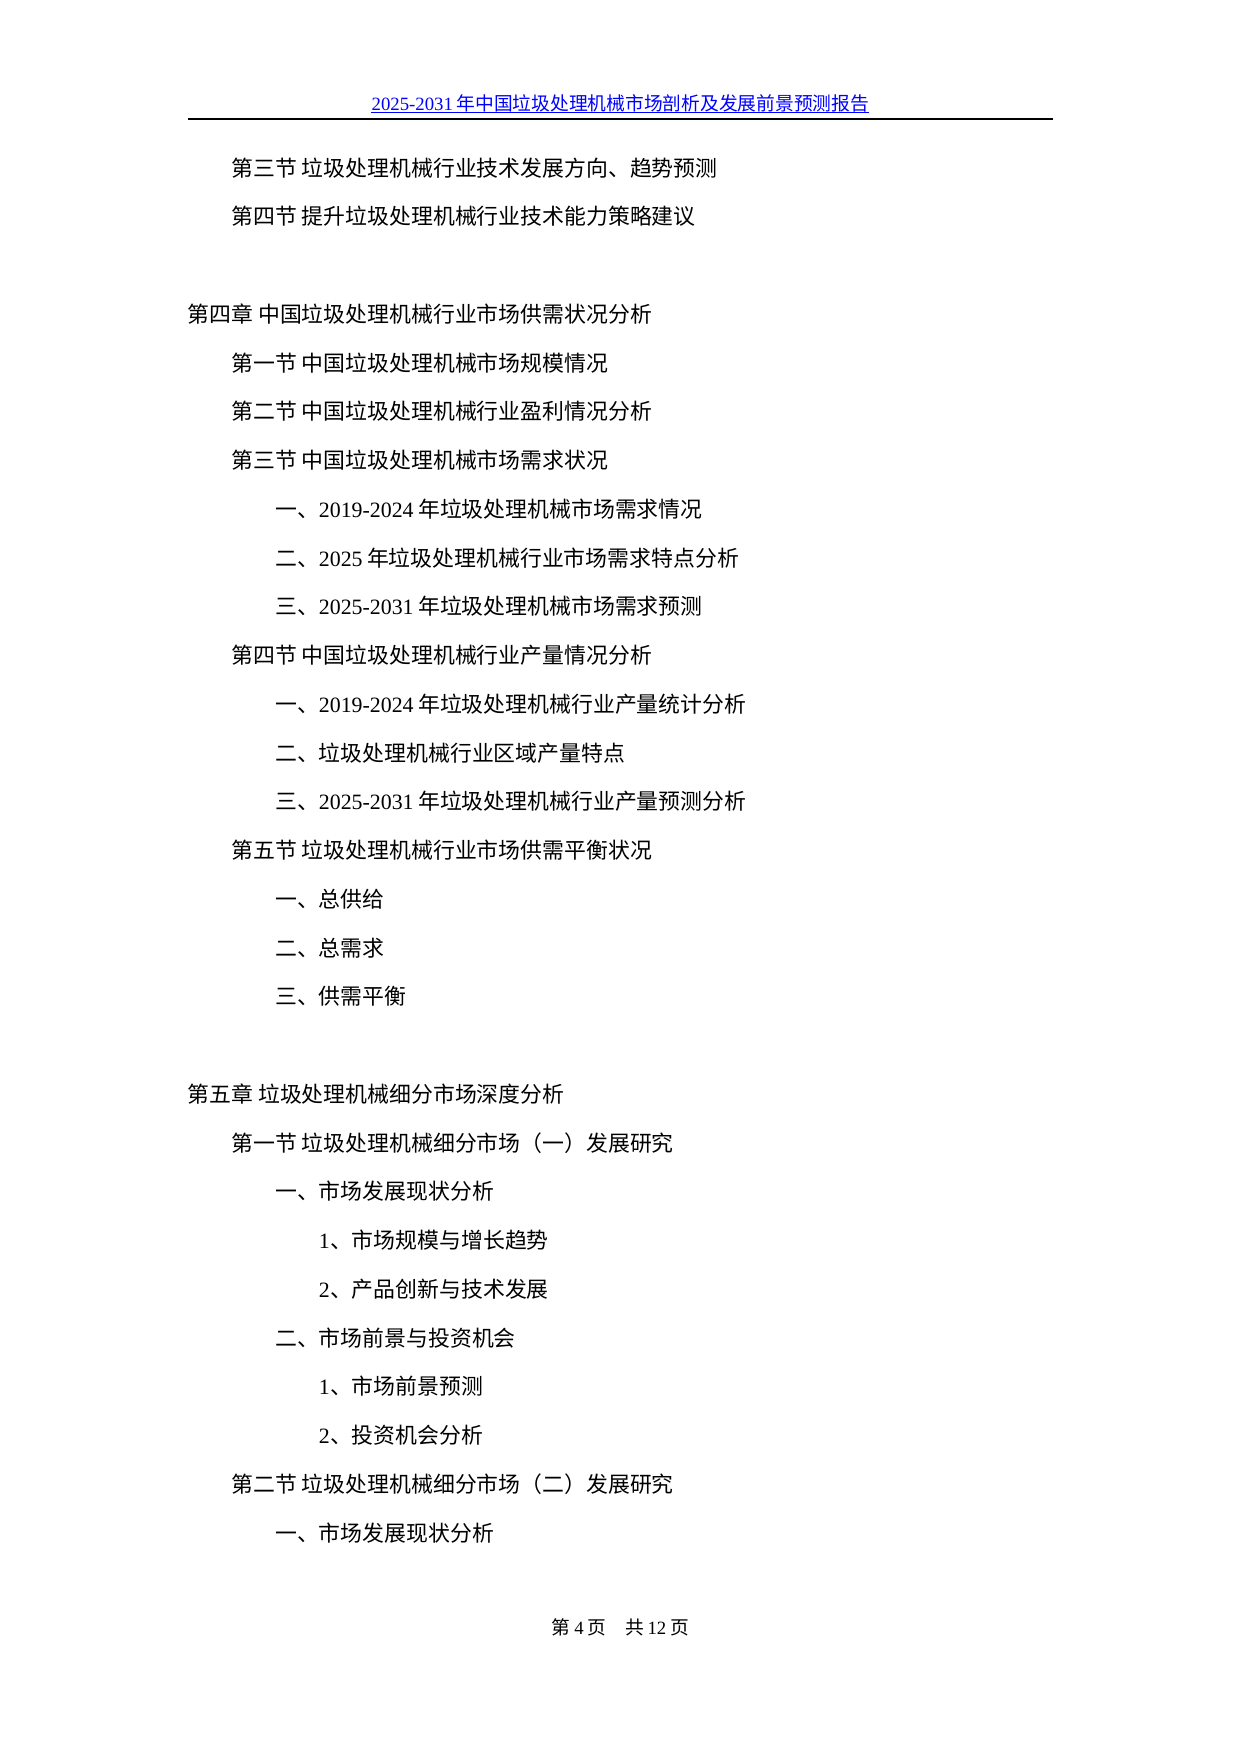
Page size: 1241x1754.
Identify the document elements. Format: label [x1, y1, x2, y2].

text [187, 150, 1053, 1548]
